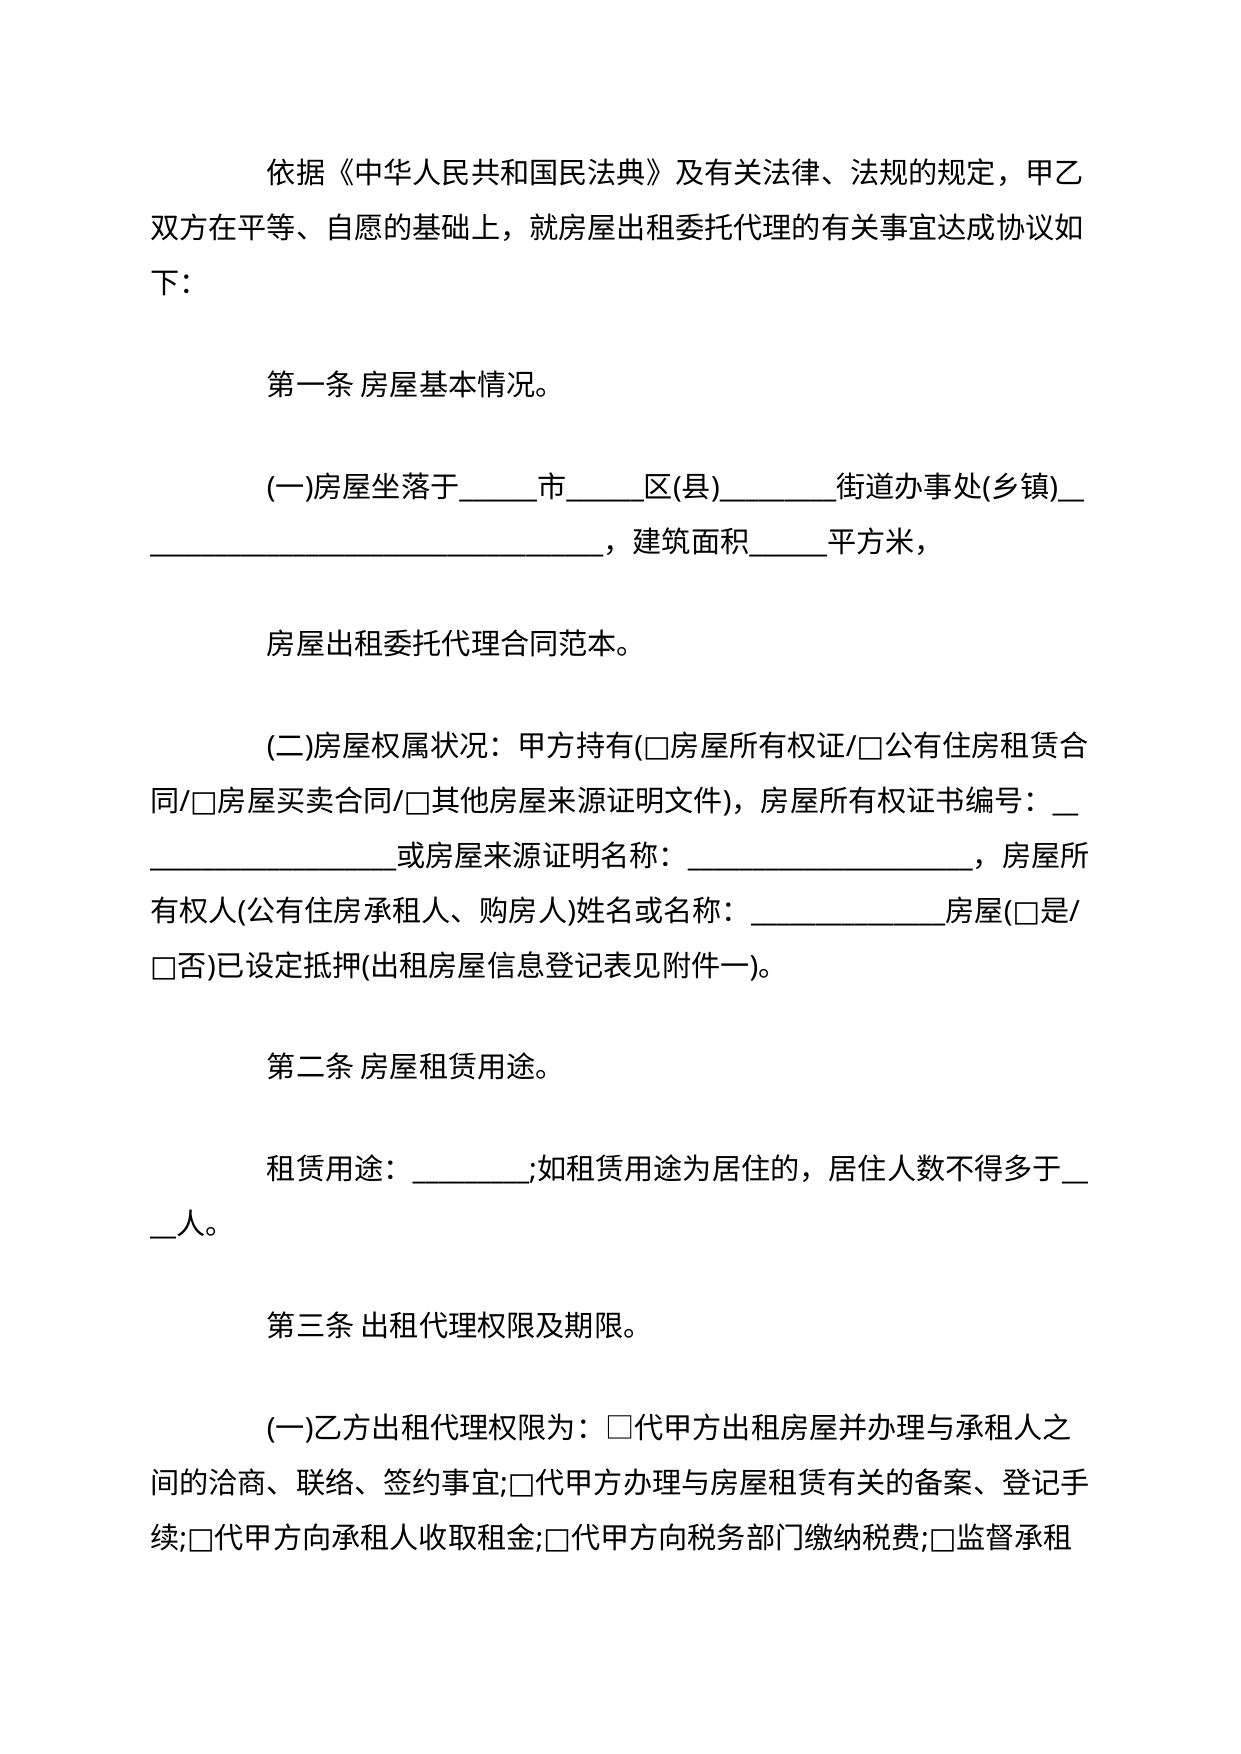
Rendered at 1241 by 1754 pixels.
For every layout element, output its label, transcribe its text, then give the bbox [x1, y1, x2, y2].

text 第一条 房屋基本情况。 [150, 362, 1090, 404]
text 第二条 房屋租赁用途。 [150, 1044, 1090, 1086]
text 依据《中华人民共和国民法典》及有关法律、法规的规定，甲乙双方在平等、自愿的基础上，就房屋出租委托代理的有关事宜达成协议如下： [150, 150, 1090, 302]
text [150, 1404, 1090, 1557]
text (二)房屋权属状况：甲方持有(□房屋所有权证/□公有住房租赁合同/□房屋买卖合同/□其他房屋来源证明文件)，房屋所有权证书编号：_____________________或房屋来源证明名称：______________________，房屋所有权人(公有住房承租人、购房人)姓名或名称：_______________房屋(□是/□否)已设定抵押(出租房屋信息登记表见附件一)。 [150, 722, 1090, 984]
text 租赁用途：_________;如租赁用途为居住的，居住人数不得多于____人。 [150, 1146, 1090, 1243]
text 第三条 出租代理权限及期限。 [150, 1303, 1090, 1345]
text (一)房屋坐落于______市______区(县)_________街道办事处(乡镇)_____________________________________，建筑面积______平方米， [150, 463, 1090, 561]
text 房屋出租委托代理合同范本。 [150, 620, 1090, 663]
